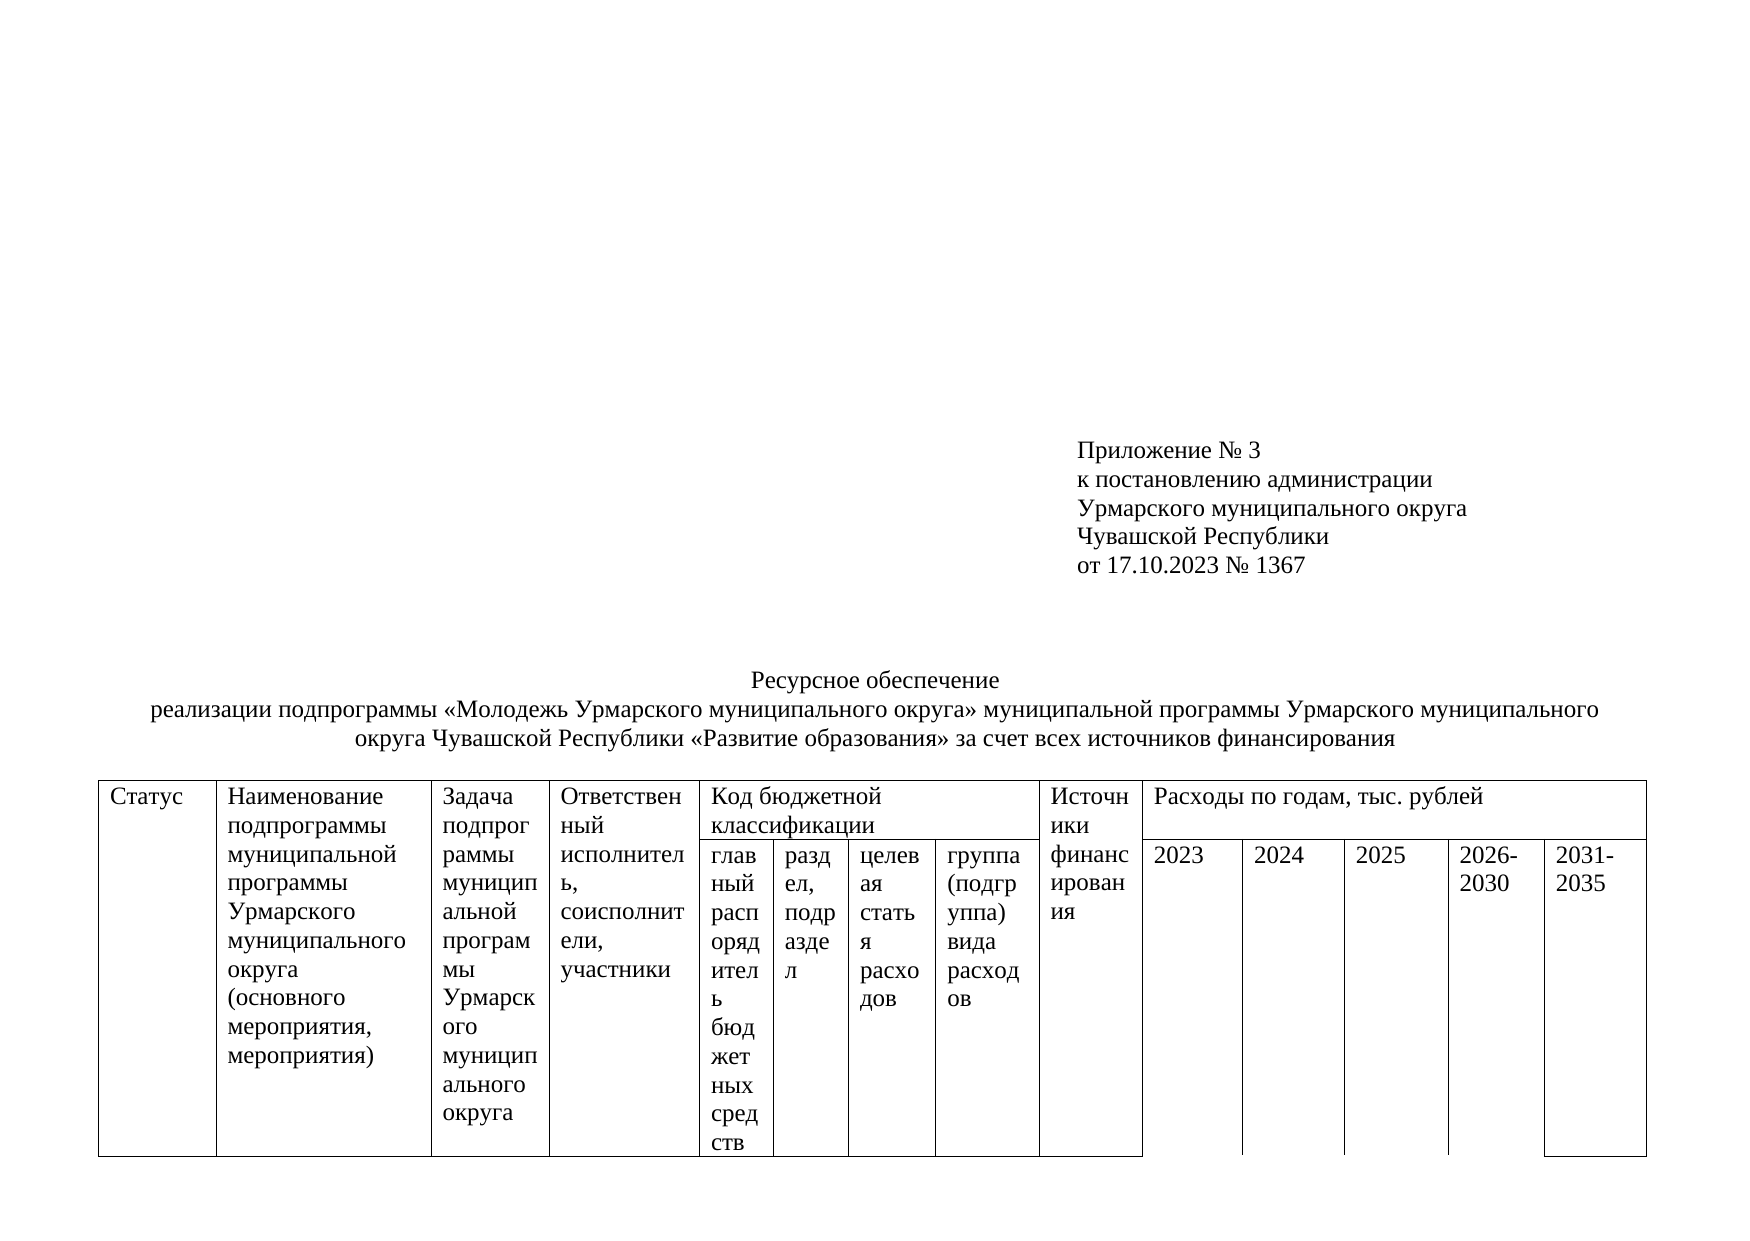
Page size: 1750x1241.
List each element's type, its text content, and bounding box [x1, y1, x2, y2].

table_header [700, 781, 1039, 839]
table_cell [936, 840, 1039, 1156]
text Ресурсное обеспечение реализации подпрограммы «Молодежь Урмарского муниципального округа» муниципальной программы Урмарского муниципального округа Чувашской Республики «Развитие образования» за счет всех источников финансирования [118, 665, 1632, 751]
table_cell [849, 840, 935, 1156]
text Урмарского муниципального округа [634, 493, 1632, 521]
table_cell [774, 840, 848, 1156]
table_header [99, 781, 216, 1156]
text Приложение № 3 [561, 435, 1632, 464]
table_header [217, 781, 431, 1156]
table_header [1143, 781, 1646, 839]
text Чувашской Республики [634, 521, 1632, 550]
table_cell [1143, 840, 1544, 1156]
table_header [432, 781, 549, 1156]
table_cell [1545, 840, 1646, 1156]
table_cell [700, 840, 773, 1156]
text от 17.10.2023 № 1367 [561, 550, 1632, 579]
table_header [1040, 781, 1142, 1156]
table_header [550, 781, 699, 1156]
text к постановлению администрации [561, 464, 1632, 493]
